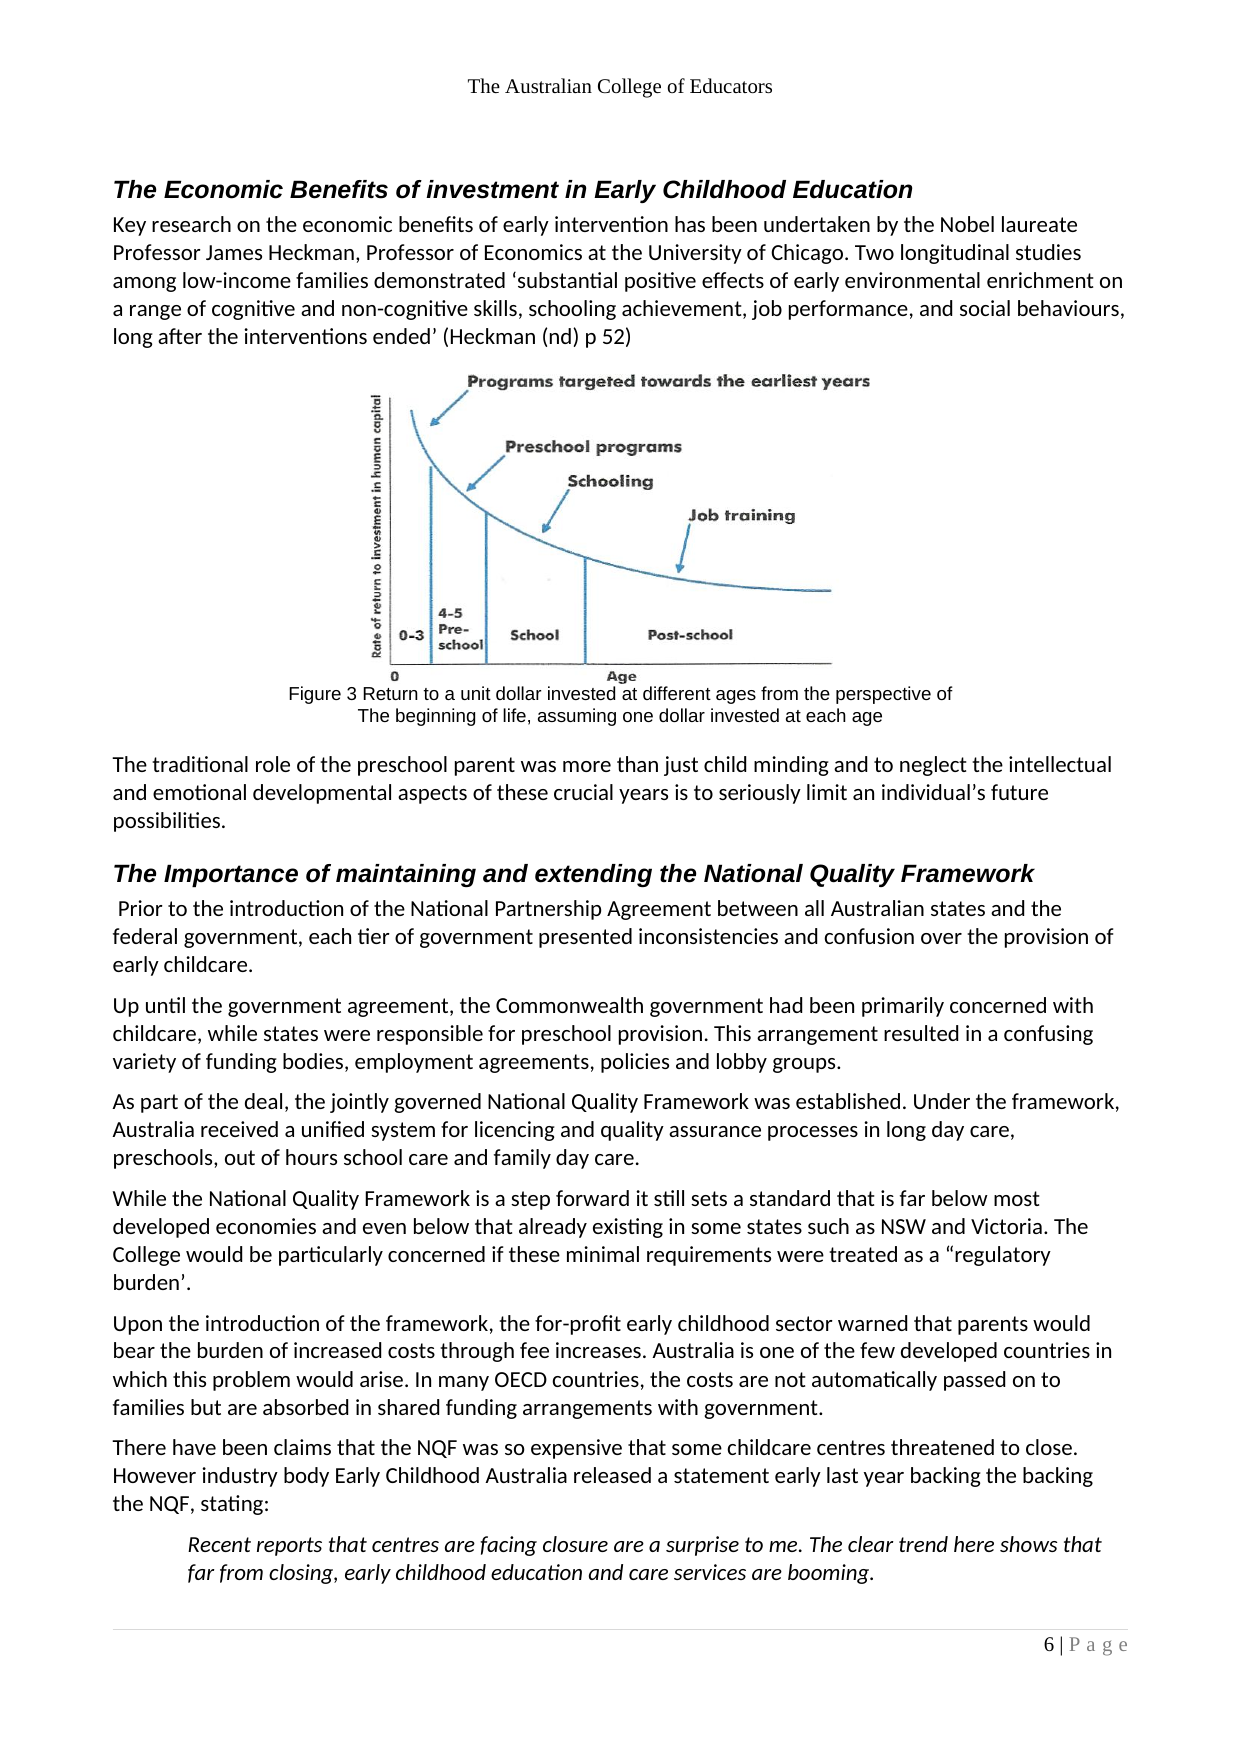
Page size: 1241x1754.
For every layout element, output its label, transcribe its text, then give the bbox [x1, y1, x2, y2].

text Recent reports that centres are facing closure are a surprise to me. The clear trend here shows that far from closing, early childhood education and care services are booming. [187, 1530, 1128, 1586]
text Prior to the introduction of the National Partnership Agreement between all Australian states and the federal government, each tier of government presented inconsistencies and confusion over the provision of early childcare. [112, 894, 1128, 978]
text The beginning of life, assuming one dollar invested at each age [112, 705, 1128, 726]
text Key research on the economic benefits of early intervention has been undertaken by the Nobel laureate Professor James Heckman, Professor of Economics at the University of Chicago. Two longitudinal studies among low-income families demonstrated ‘substantial positive effects of early environmental enrichment on a range of cognitive and non-cognitive skills, schooling achievement, job performance, and social behaviours, long after the interventions ended’ (Heckman (nd) p 52) [112, 210, 1128, 350]
picture [370, 374, 870, 684]
text The traditional role of the preschool parent was more than just child minding and to neglect the intellectual and emotional developmental aspects of these crucial years is to seriously limit an individual’s future possibilities. [112, 750, 1128, 834]
text As part of the deal, the jointly governed National Quality Framework was established. Under the framework, Australia received a unified system for licencing and quality assurance processes in long day care, preschools, out of hours school care and family day care. [112, 1087, 1128, 1172]
text While the National Quality Framework is a step forward it still sets a standard that is far below most developed economies and even below that already existing in some states such as NSW and Victoria. The College would be particularly concerned if these minimal requirements were treated as a “regulatory burden’. [112, 1184, 1128, 1296]
text Up until the government agreement, the Commonwealth government had been primarily concerned with childcare, while states were responsible for preschool provision. This arrangement resulted in a confusing variety of funding bodies, employment agreements, policies and lobby groups. [112, 991, 1128, 1075]
subtitle The Economic Benefits of investment in Early Childhood Education [112, 175, 1128, 204]
text There have been claims that the NQF was so expensive that some childcare centres threatened to close. However industry body Early Childhood Australia released a statement early last year backing the backing the NQF, stating: [112, 1433, 1128, 1517]
text Figure 3 Return to a unit dollar invested at different ages from the perspective of [112, 683, 1128, 705]
text Upon the introduction of the framework, the for-profit early childhood sector warned that parents would bear the burden of increased costs through fee increases. Australia is one of the few developed countries in which this problem would arise. In many OECD countries, the costs are not automatically passed on to families but are absorbed in shared funding arrangements with government. [112, 1309, 1128, 1421]
subtitle The Importance of maintaining and extending the National Quality Framework [112, 859, 1128, 888]
